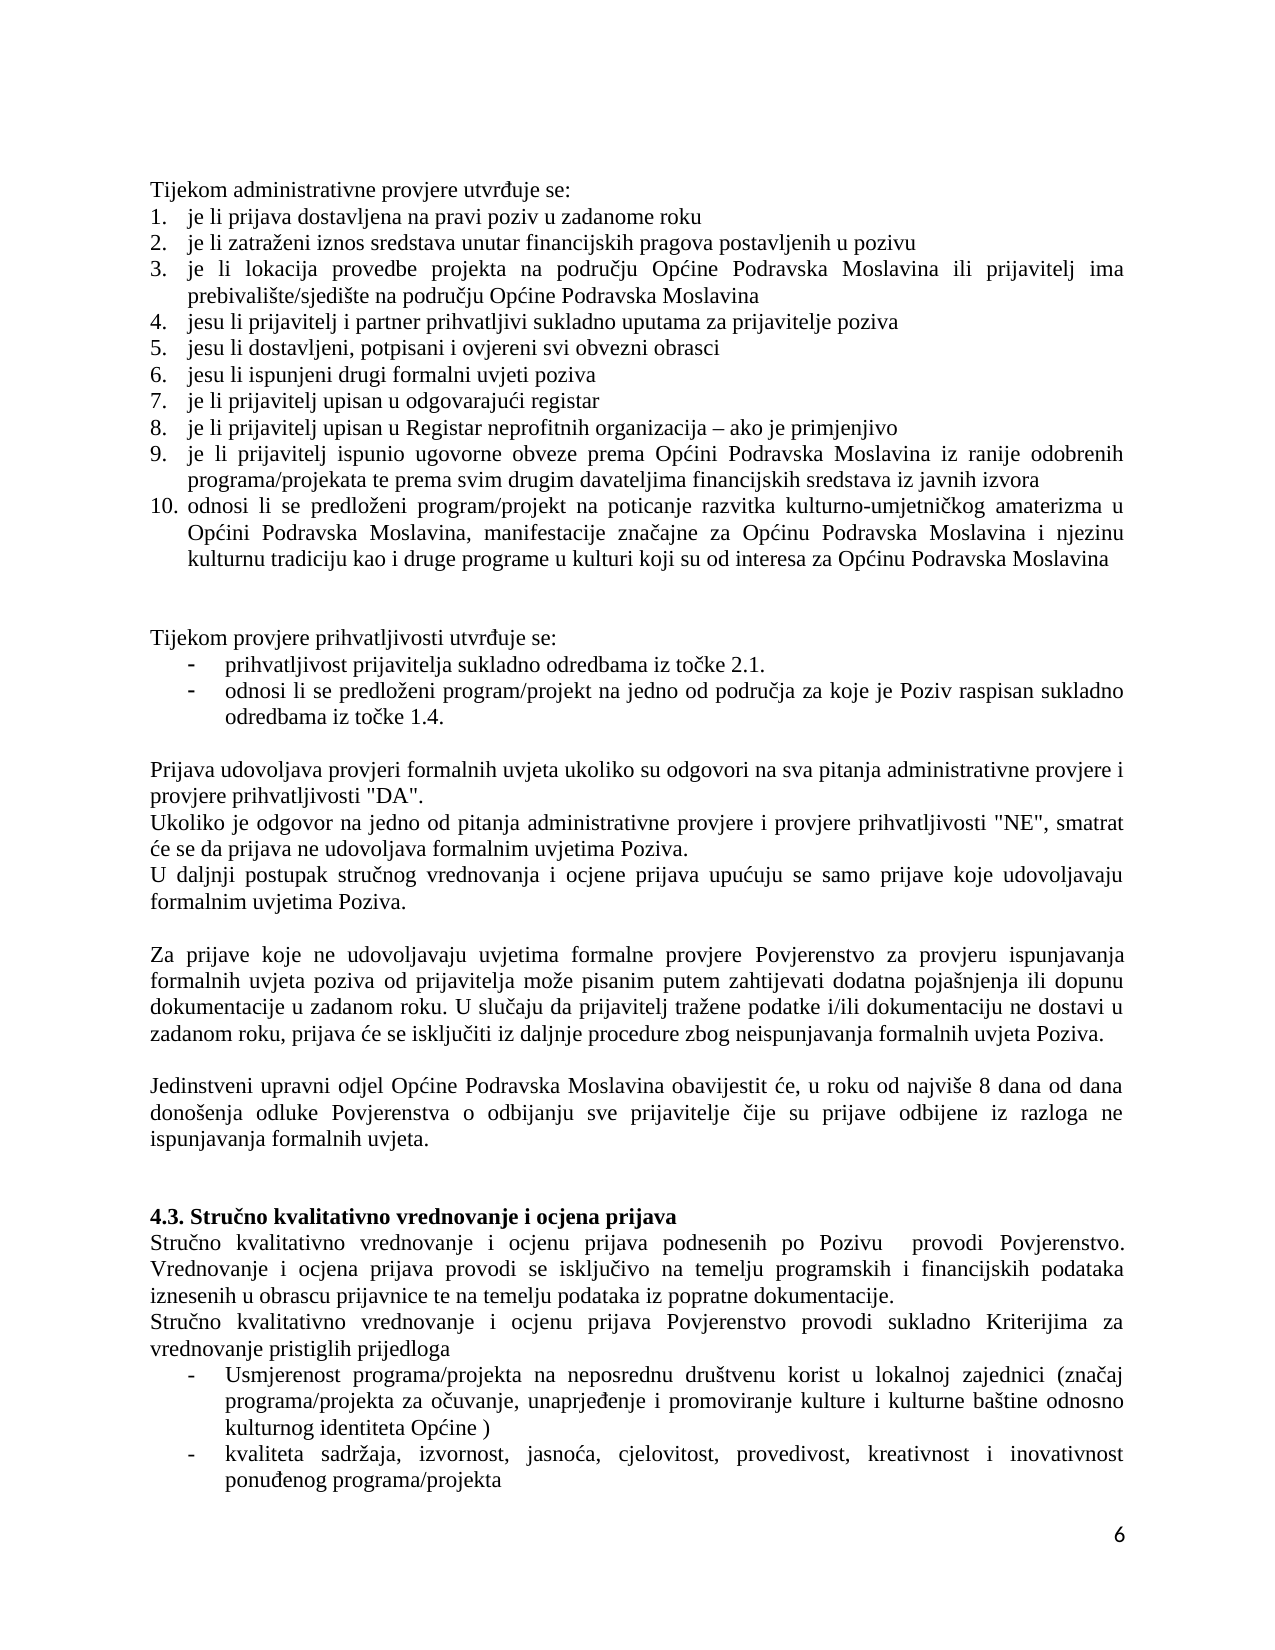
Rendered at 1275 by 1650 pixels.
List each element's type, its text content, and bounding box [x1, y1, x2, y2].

text Stručno kvalitativno vrednovanje i ocjenu prijava Povjerenstvo provodi sukladno Kriterijima za vrednovanje pristiglih prijedloga [150, 1308, 1125, 1361]
list je li prijavitelj upisan u odgovarajući registar [150, 387, 1125, 413]
list je li prijavitelj ispunio ugovorne obveze prema Općini Podravska Moslavina iz ranije odobrenih programa/projekata te prema svim drugim davateljima financijskih sredstava iz javnih izvora [150, 440, 1125, 493]
text Za prijave koje ne udovoljavaju uvjetima formalne provjere Povjerenstvo za provjeru ispunjavanja formalnih uvjeta poziva od prijavitelja može pisanim putem zahtijevati dodatna pojašnjenja ili dopunu dokumentacije u zadanom roku. U slučaju da prijavitelj tražene podatke i/ili dokumentaciju ne dostavi u zadanom roku, prijava će se isključiti iz daljnje procedure zbog neispunjavanja formalnih uvjeta Poziva. [150, 941, 1125, 1046]
list jesu li dostavljeni, potpisani i ovjereni svi obvezni obrasci [150, 334, 1125, 361]
text Stručno kvalitativno vrednovanje i ocjenu prijava podnesenih po Pozivu provodi Povjerenstvo. Vrednovanje i ocjena prijava provodi se isključivo na temelju programskih i financijskih podataka iznesenih u obrascu prijavnice te na temelju podataka iz popratne dokumentacije. [150, 1229, 1125, 1308]
text Tijekom provjere prihvatljivosti utvrđuje se: [150, 624, 1125, 651]
list odnosi li se predloženi program/projekt na jedno od područja za koje je Poziv raspisan sukladno odredbama iz točke 1.4. [187, 677, 1125, 730]
list je li lokacija provedbe projekta na području Općine Podravska Moslavina ili prijavitelj ima prebivalište/sjedište na području Općine Podravska Moslavina [150, 255, 1125, 308]
list prihvatljivost prijavitelja sukladno odredbama iz točke 2.1. [187, 651, 1125, 677]
text U daljnji postupak stručnog vrednovanja i ocjene prijava upućuju se samo prijave koje udovoljavaju formalnim uvjetima Poziva. [150, 862, 1125, 914]
list kvaliteta sadržaja, izvornost, jasnoća, cjelovitost, provedivost, kreativnost i inovativnost ponuđenog programa/projekta [187, 1440, 1125, 1493]
list je li prijava dostavljena na pravi poziv u zadanome roku [150, 203, 1125, 229]
list je li zatraženi iznos sredstava unutar financijskih pragova postavljenih u pozivu [150, 229, 1125, 255]
list jesu li ispunjeni drugi formalni uvjeti poziva [150, 361, 1125, 387]
text Tijekom administrativne provjere utvrđuje se: [150, 176, 1125, 203]
subtitle 4.3. Stručno kvalitativno vrednovanje i ocjena prijava [150, 1203, 1125, 1229]
text Jedinstveni upravni odjel Općine Podravska Moslavina obavijestit će, u roku od najviše 8 dana od dana donošenja odluke Povjerenstva o odbijanju sve prijavitelje čije su prijave odbijene iz razloga ne ispunjavanja formalnih uvjeta. [150, 1072, 1125, 1151]
list je li prijavitelj upisan u Registar neprofitnih organizacija – ako je primjenjivo [150, 413, 1125, 440]
list jesu li prijavitelj i partner prihvatljivi sukladno uputama za prijavitelje poziva [150, 308, 1125, 334]
text Prijava udovoljava provjeri formalnih uvjeta ukoliko su odgovori na sva pitanja administrativne provjere i provjere prihvatljivosti "DA". [150, 756, 1125, 809]
list Usmjerenost programa/projekta na neposrednu društvenu korist u lokalnoj zajednici (značaj programa/projekta za očuvanje, unaprjeđenje i promoviranje kulture i kulturne baštine odnosno kulturnog identiteta Općine ) [187, 1361, 1125, 1440]
list odnosi li se predloženi program/projekt na poticanje razvitka kulturno-umjetničkog amaterizma u Općini Podravska Moslavina, manifestacije značajne za Općinu Podravska Moslavina i njezinu kulturnu tradiciju kao i druge programe u kulturi koji su od interesa za Općinu Podravska Moslavina [150, 493, 1125, 572]
text Ukoliko je odgovor na jedno od pitanja administrativne provjere i provjere prihvatljivosti "NE", smatrat će se da prijava ne udovoljava formalnim uvjetima Poziva. [150, 809, 1125, 862]
